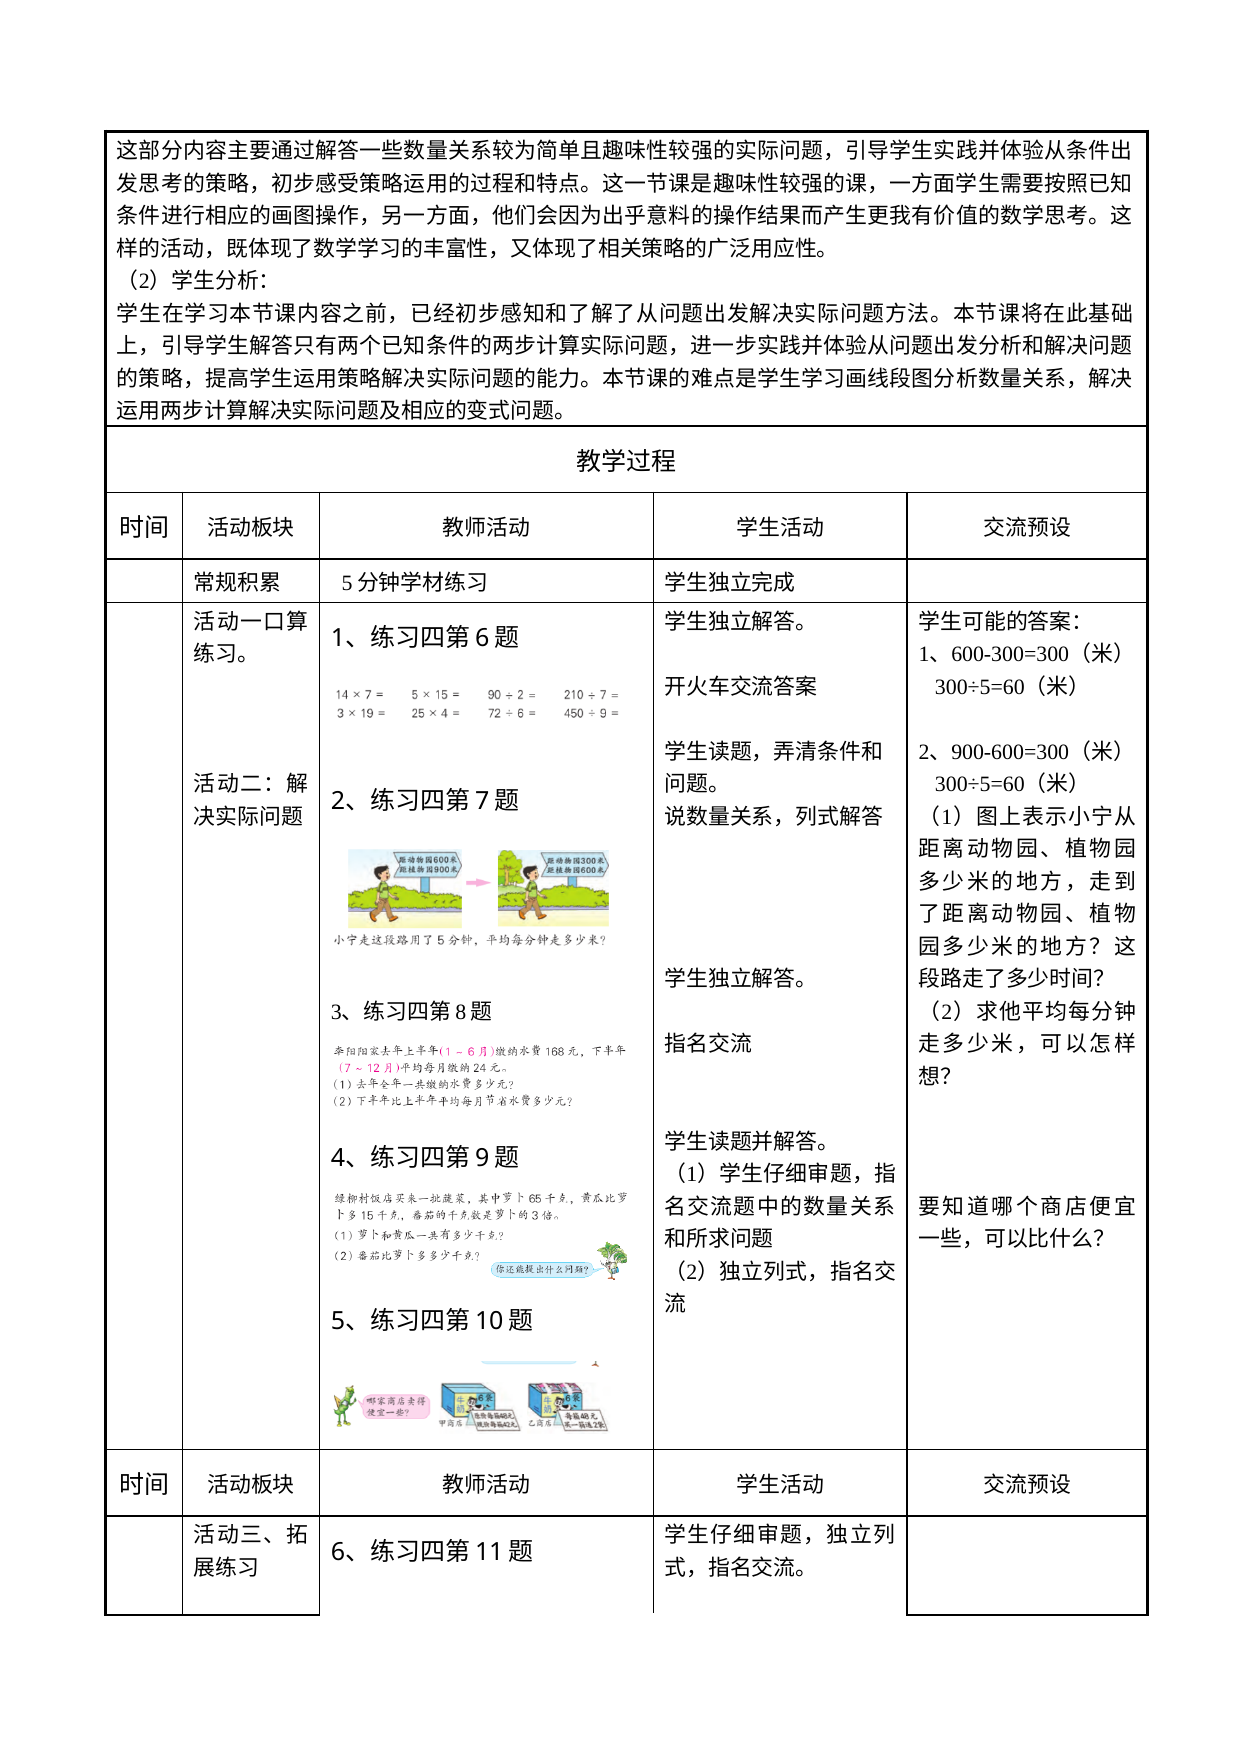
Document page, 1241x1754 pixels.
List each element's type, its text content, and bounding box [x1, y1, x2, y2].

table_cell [320, 1517, 653, 1614]
table_cell 活动板块 [183, 1450, 319, 1515]
table_cell 活动三、拓展练习 [183, 1517, 319, 1614]
picture [330, 678, 627, 723]
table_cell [653, 1517, 906, 1614]
table_cell 常规积累 [183, 560, 319, 602]
table_cell 1、练习四第6题 2、练习四第7题 3、练习四第8题 4、练习四第9题 5、练习四第10题 [320, 603, 653, 1448]
table_cell 活动一口算练习。 活动二：解决实际问题 [183, 603, 319, 1448]
table_cell 教师活动 [320, 1450, 653, 1515]
table_cell 5分钟学材练习 [320, 560, 653, 602]
picture [330, 1038, 628, 1111]
table_cell 学生独立解答。 开火车交流答案 学生读题，弄清条件和问题。 说数量关系，列式解答 学生独立解答。 指名交流 学生读题并解答。 （1）学生仔细审题，指名交流题中的数量关系和所求问题 （2）独立列式，指名交流 [654, 603, 906, 1448]
table_cell 学生可能的答案： 1、600-300=300（米） 300÷5=60（米） 2、900-600=300（米） 300÷5=60（米） （1）图上表示小宁从距离动物园、植物园多少米的地方，走到了距离动物园、植物园多少米的地方？这段路走了多少时间？ （2）求他平均每分钟走多少米，可以怎样想？ 要知道哪个商店便宜一些，可以比什么？ [908, 603, 1146, 1448]
table_cell 学生活动 [654, 1450, 906, 1515]
picture [330, 1188, 629, 1286]
picture [330, 842, 615, 949]
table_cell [107, 133, 1146, 425]
table_cell 交流预设 [908, 493, 1146, 558]
table_cell 学生活动 [654, 493, 906, 558]
table_cell [908, 1517, 1146, 1614]
table_cell 活动板块 [183, 493, 319, 558]
table_cell 教师活动 [320, 493, 653, 558]
table_cell [107, 1517, 182, 1614]
table_cell [107, 560, 182, 602]
table_cell 交流预设 [908, 1450, 1146, 1515]
table_cell [107, 603, 182, 1448]
table_cell 时间 [107, 493, 182, 558]
table_cell 时间 [107, 1450, 182, 1515]
picture [330, 1361, 615, 1438]
table_cell 教学过程 [107, 427, 1146, 492]
table_cell [908, 560, 1146, 602]
table_cell 学生独立完成 [654, 560, 906, 602]
